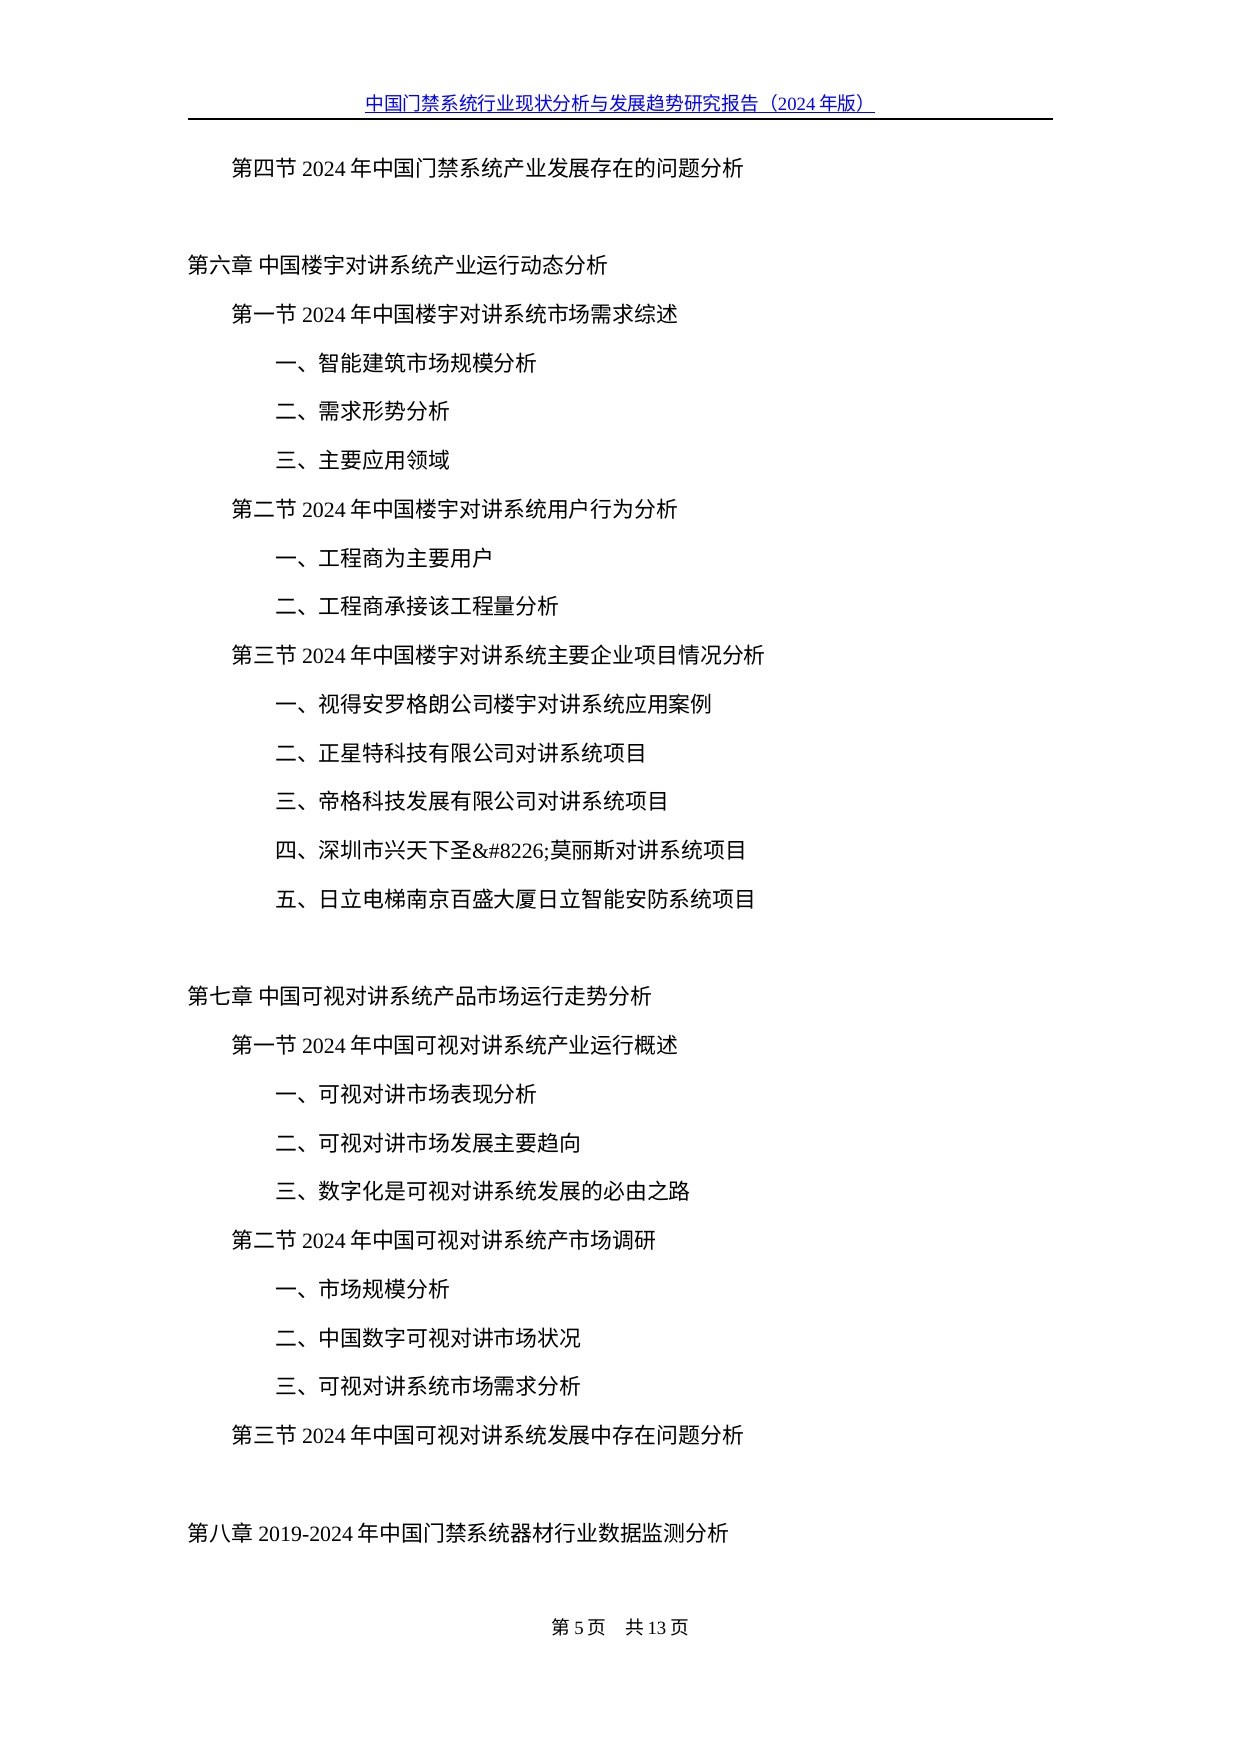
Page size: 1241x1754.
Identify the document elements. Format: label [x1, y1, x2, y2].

text [187, 150, 1053, 1548]
